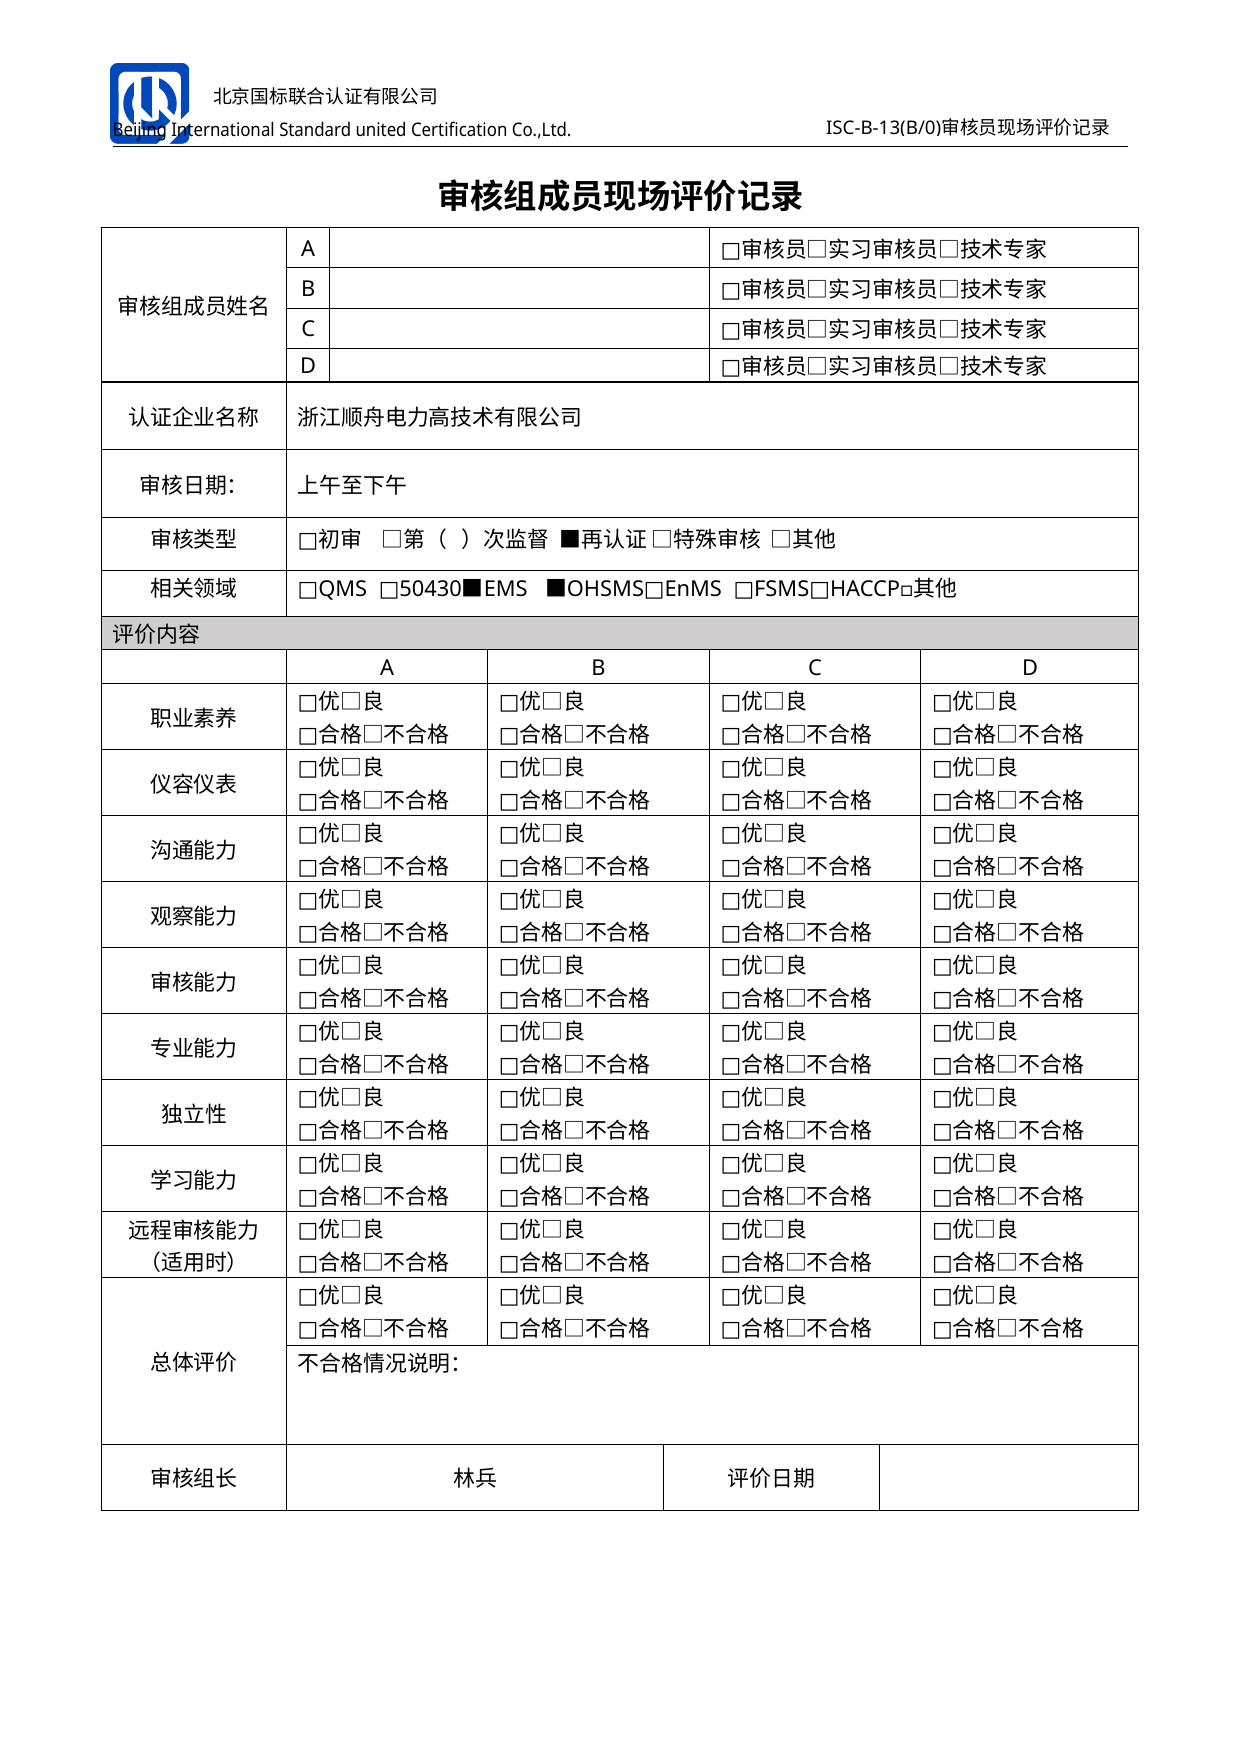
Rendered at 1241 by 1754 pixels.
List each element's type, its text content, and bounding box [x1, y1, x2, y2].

table_cell [330, 268, 709, 308]
table_cell □优□良 □合格□不合格 [921, 1014, 1138, 1079]
table_cell □优□良 □合格□不合格 [488, 948, 709, 1013]
table_cell [880, 1445, 1138, 1509]
table_cell C [710, 650, 920, 683]
table_cell 审核组长 [102, 1445, 286, 1509]
table_header [330, 228, 709, 267]
table_cell 审核类型 [102, 518, 286, 570]
table_cell □优□良 □合格□不合格 [287, 684, 487, 749]
table_cell □优□良 □合格□不合格 [488, 1080, 709, 1145]
table_cell 仪容仪表 [102, 750, 286, 815]
table_cell □优□良 □合格□不合格 [488, 816, 709, 881]
table_cell 独立性 [102, 1080, 286, 1145]
table_cell □优□良 □合格□不合格 [488, 1212, 709, 1277]
table_cell D [921, 650, 1138, 683]
table_cell □审核员□实习审核员□技术专家 [710, 268, 1138, 308]
table_cell □优□良 □合格□不合格 [710, 948, 920, 1013]
table_cell 浙江顺舟电力高技术有限公司 [287, 383, 1138, 449]
table_cell B [488, 650, 709, 683]
table_cell □优□良 □合格□不合格 [710, 882, 920, 947]
table_cell 职业素养 [102, 684, 286, 749]
table_cell □审核员□实习审核员□技术专家 [710, 309, 1138, 348]
table_cell A [287, 650, 487, 683]
table_cell 远程审核能力 （适用时） [102, 1212, 286, 1277]
table_cell 上午至下午 [287, 450, 1138, 517]
table_cell 不合格情况说明： [287, 1346, 1138, 1443]
table_cell □优□良 □合格□不合格 [710, 1080, 920, 1145]
table_cell □优□良 □合格□不合格 [287, 882, 487, 947]
table_cell B [287, 268, 329, 308]
table_cell 沟通能力 [102, 816, 286, 881]
table_header 审核组成员姓名 [102, 228, 286, 381]
table_header □审核员□实习审核员□技术专家 [710, 228, 1138, 267]
table_cell □优□良 □合格□不合格 [287, 816, 487, 881]
table_cell □优□良 □合格□不合格 [921, 882, 1138, 947]
table_cell □优□良 □合格□不合格 [710, 750, 920, 815]
table_cell 相关领域 [102, 571, 286, 616]
table_cell □优□良 □合格□不合格 [710, 1212, 920, 1277]
table_cell □优□良 □合格□不合格 [488, 882, 709, 947]
table_cell □优□良 □合格□不合格 [710, 1278, 920, 1345]
table_cell 认证企业名称 [102, 383, 286, 449]
table_cell □优□良 □合格□不合格 [488, 1278, 709, 1345]
table_cell □优□良 □合格□不合格 [921, 816, 1138, 881]
table_cell □优□良 □合格□不合格 [921, 1146, 1138, 1211]
table_header A [287, 228, 329, 267]
table_cell □优□良 □合格□不合格 [287, 1212, 487, 1277]
table_cell □优□良 □合格□不合格 [287, 1278, 487, 1345]
table_cell □优□良 □合格□不合格 [710, 684, 920, 749]
table_cell □优□良 □合格□不合格 [488, 750, 709, 815]
table_cell C [287, 309, 329, 348]
table_cell 评价内容 [102, 617, 1138, 649]
table_cell □优□良 □合格□不合格 [710, 816, 920, 881]
table_cell □优□良 □合格□不合格 [488, 1146, 709, 1211]
table_cell 林兵 [287, 1445, 663, 1509]
table_cell □优□良 □合格□不合格 [921, 684, 1138, 749]
table_cell □优□良 □合格□不合格 [287, 948, 487, 1013]
table_cell [102, 650, 286, 683]
table_cell 观察能力 [102, 882, 286, 947]
table_cell □优□良 □合格□不合格 [488, 684, 709, 749]
table_cell 学习能力 [102, 1146, 286, 1211]
table_cell □优□良 □合格□不合格 [287, 1146, 487, 1211]
table_cell □初审 □第（ ）次监督 ■再认证 □特殊审核 □其他 [287, 518, 1138, 570]
table_cell □优□良 □合格□不合格 [921, 948, 1138, 1013]
table_cell [330, 309, 709, 348]
table_cell □优□良 □合格□不合格 [287, 1014, 487, 1079]
table_cell 专业能力 [102, 1014, 286, 1079]
table_cell 审核日期： [102, 450, 286, 517]
table_cell □优□良 □合格□不合格 [921, 1080, 1138, 1145]
table_cell □优□良 □合格□不合格 [287, 750, 487, 815]
table_cell [330, 349, 709, 381]
picture [110, 63, 190, 144]
table_cell □优□良 □合格□不合格 [921, 1278, 1138, 1345]
table_cell □QMS □50430■EMS ■OHSMS□EnMS □FSMS□HACCP□其他 [287, 571, 1138, 616]
table_cell 审核能力 [102, 948, 286, 1013]
table_cell □优□良 □合格□不合格 [921, 1212, 1138, 1277]
table_cell 评价日期 [664, 1445, 879, 1509]
text 审核组成员现场评价记录 [112, 162, 1128, 227]
table_cell □优□良 □合格□不合格 [488, 1014, 709, 1079]
table_cell □优□良 □合格□不合格 [710, 1014, 920, 1079]
table_cell 总体评价 [102, 1278, 286, 1443]
table_cell □优□良 □合格□不合格 [921, 750, 1138, 815]
table_cell □优□良 □合格□不合格 [287, 1080, 487, 1145]
table_cell □优□良 □合格□不合格 [710, 1146, 920, 1211]
table_cell □审核员□实习审核员□技术专家 [710, 349, 1138, 381]
table_cell D [287, 349, 329, 381]
